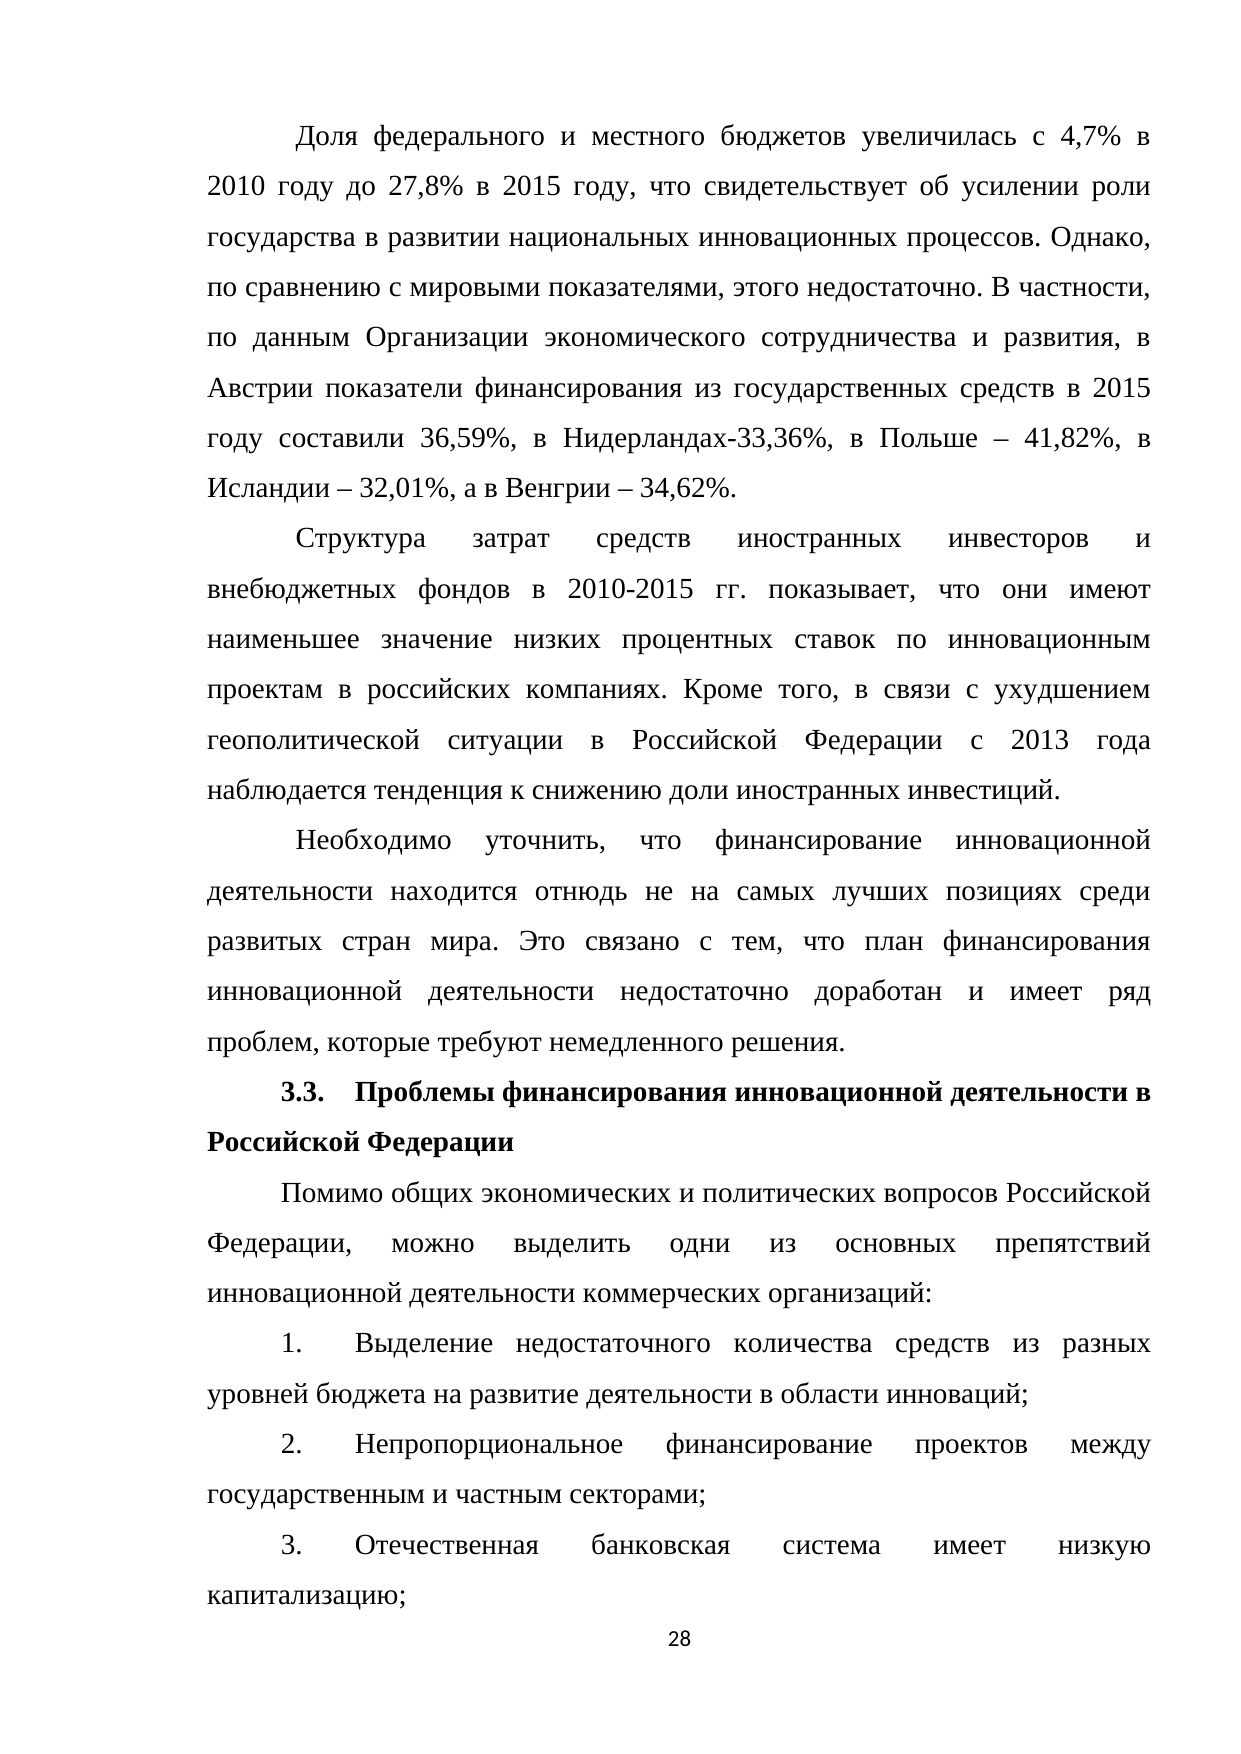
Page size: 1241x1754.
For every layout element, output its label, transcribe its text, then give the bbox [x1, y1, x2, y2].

list Проблемы финансирования инновационной деятельности в Российской Федерации [207, 1074, 1152, 1158]
list Выделение недостаточного количества средств из разных уровней бюджета на развитие деятельности в области инноваций; [207, 1326, 1152, 1409]
list Непропорциональное финансирование проектов между государственным и частным секторами; [207, 1426, 1152, 1510]
text Необходимо уточнить, что финансирование инновационной деятельности находится отнюдь не на самых лучших позициях среди развитых стран мира. Это связано с тем, что план финансирования инновационной деятельности недостаточно доработан и имеет ряд проблем, которые требуют немедленного решения. [207, 822, 1152, 1057]
list Отечественная банковская система имеет низкую капитализацию; [207, 1527, 1152, 1611]
text Структура затрат средств иностранных инвесторов и внебюджетных фондов в 2010-2015 гг. показывает, что они имеют наименьшее значение низких процентных ставок по инновационным проектам в российских компаниях. Кроме того, в связи с ухудшением геополитической ситуации в Российской Федерации с 2013 года наблюдается тенденция к снижению доли иностранных инвестиций. [207, 521, 1152, 806]
text Помимо общих экономических и политических вопросов Российской Федерации, можно выделить одни из основных препятствий инновационной деятельности коммерческих организаций: [207, 1175, 1152, 1309]
text Доля федерального и местного бюджетов увеличилась с 4,7% в 2010 году до 27,8% в 2015 году, что свидетельствует об усилении роли государства в развитии национальных инновационных процессов. Однако, по сравнению с мировыми показателями, этого недостаточно. В частности, по данным Организации экономического сотрудничества и развития, в Австрии показатели финансирования из государственных средств в 2015 году составили 36,59%, в Нидерландах-33,36%, в Польше – 41,82%, в Исландии – 32,01%, а в Венгрии – 34,62%. [207, 118, 1152, 504]
